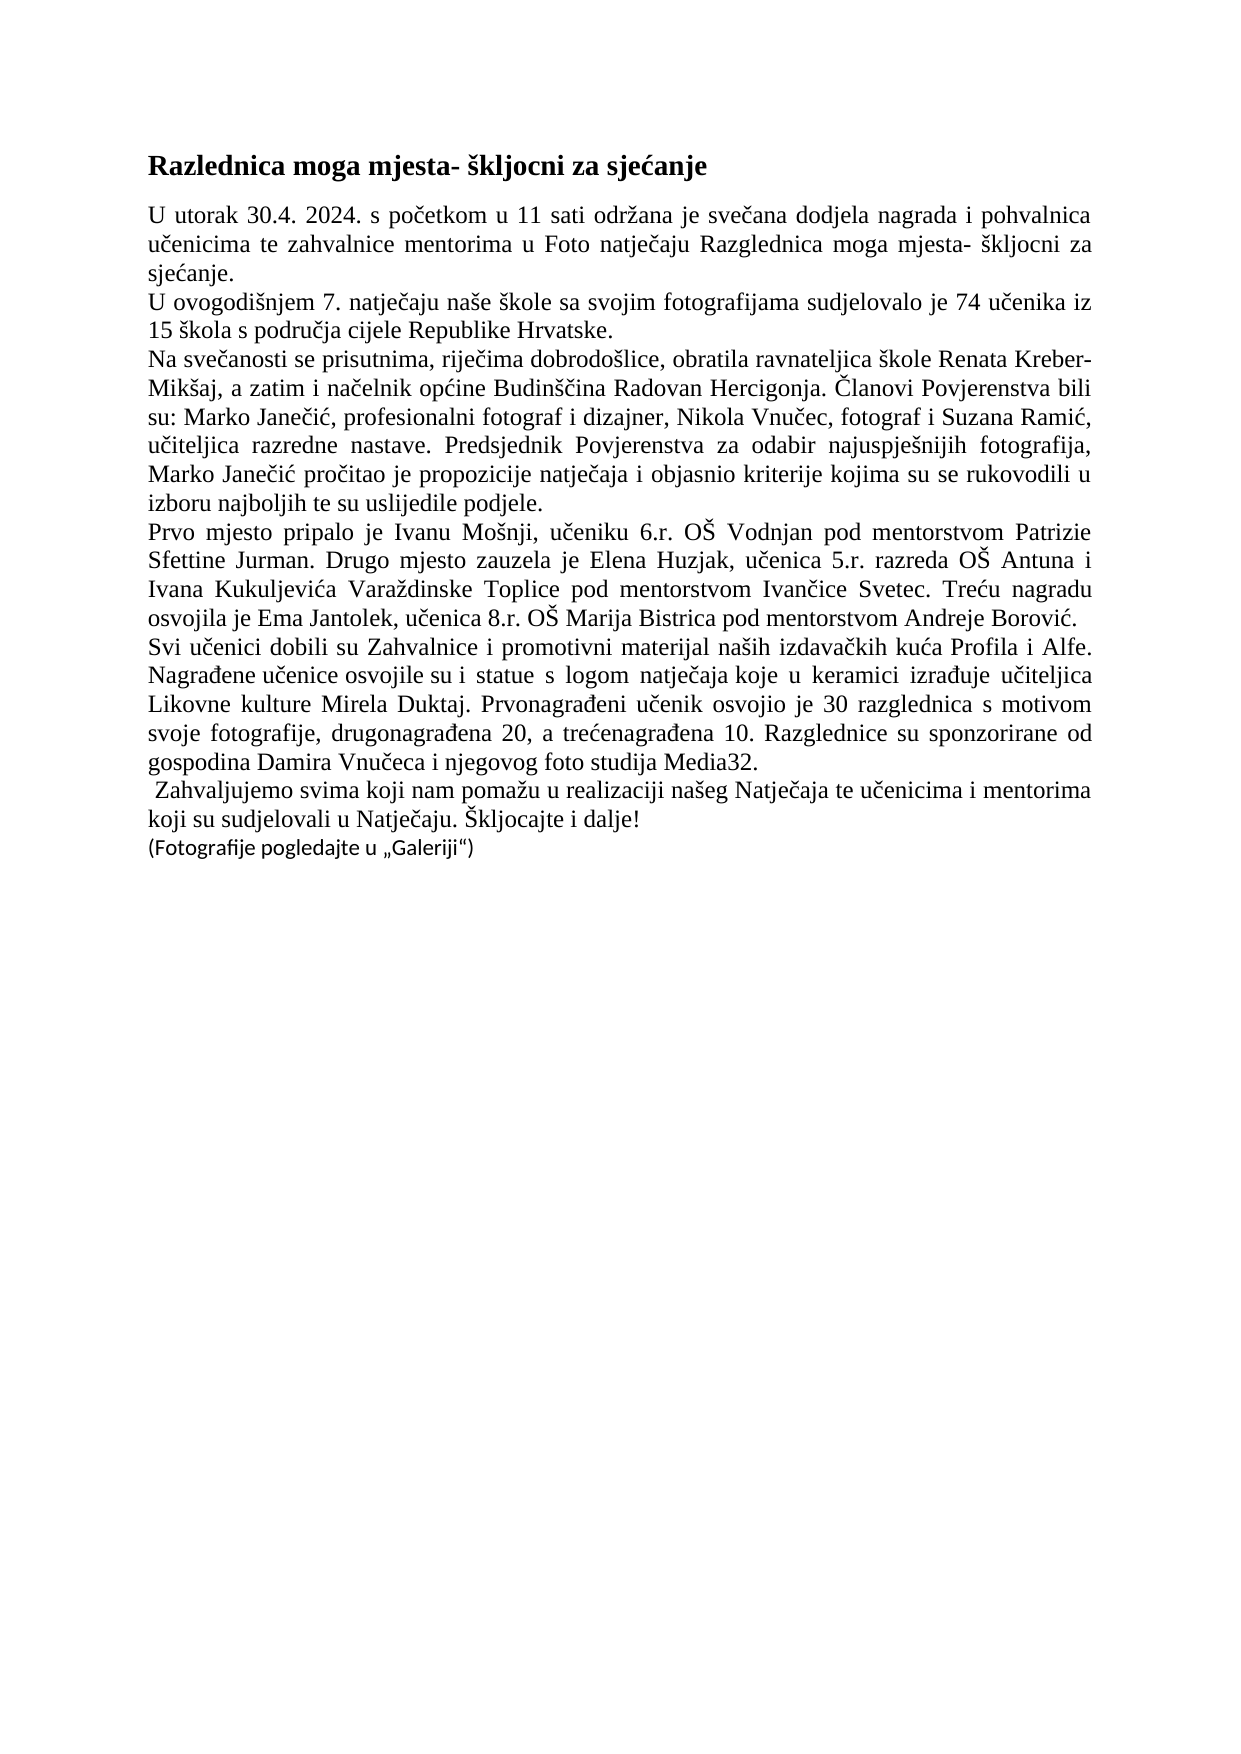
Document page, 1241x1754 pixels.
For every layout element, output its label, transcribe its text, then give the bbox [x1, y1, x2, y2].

text Razlednica moga mjesta- škljocni za sjećanje [148, 148, 1093, 181]
text Na svečanosti se prisutnima, riječima dobrodošlice, obratila ravnateljica škole Renata Kreber- Mikšaj, a zatim i načelnik općine Budinščina Radovan Hercigonja. Članovi Povjerenstva bili su: Marko Janečić, profesionalni fotograf i dizajner, Nikola Vnučec, fotograf i Suzana Ramić, učiteljica razredne nastave. Predsjednik Povjerenstva za odabir najuspješnijih fotografija, Marko Janečić pročitao je propozicije natječaja i objasnio kriterije kojima su se rukovodili u izboru najboljih te su uslijedile podjele. [148, 344, 1093, 517]
text (Fotografije pogledajte u „Galeriji“) [148, 833, 1093, 861]
text Zahvaljujemo svima koji nam pomažu u realizaciji našeg Natječaja te učenicima i mentorima koji su sudjelovali u Natječaju. Škljocajte i dalje! [148, 775, 1093, 833]
text U utorak 30.4. 2024. s početkom u 11 sati održana je svečana dodjela nagrada i pohvalnica učenicima te zahvalnice mentorima u Foto natječaju Razglednica moga mjesta- škljocni za sjećanje. [148, 200, 1093, 287]
text U ovogodišnjem 7. natječaju naše škole sa svojim fotografijama sudjelovalo je 74 učenika iz 15 škola s područja cijele Republike Hrvatske. [148, 287, 1093, 344]
text Svi učenici dobili su Zahvalnice i promotivni materijal naših izdavačkih kuća Profila i Alfe. Nagrađene učenice osvojile su i statue s logom natječaja koje u keramici izrađuje učiteljica Likovne kulture Mirela Duktaj. Prvonagrađeni učenik osvojio je 30 razglednica s motivom svoje fotografije, drugonagrađena 20, a trećenagrađena 10. Razglednice su sponzorirane od gospodina Damira Vnučeca i njegovog foto studija Media32. [148, 632, 1093, 775]
text Prvo mjesto pripalo je Ivanu Mošnji, učeniku 6.r. OŠ Vodnjan pod mentorstvom Patrizie Sfettine Jurman. Drugo mjesto zauzela je Elena Huzjak, učenica 5.r. razreda OŠ Antuna i Ivana Kukuljevića Varaždinske Toplice pod mentorstvom Ivančice Svetec. Treću nagradu osvojila je Ema Jantolek, učenica 8.r. OŠ Marija Bistrica pod mentorstvom Andreje Borović. [148, 517, 1093, 632]
